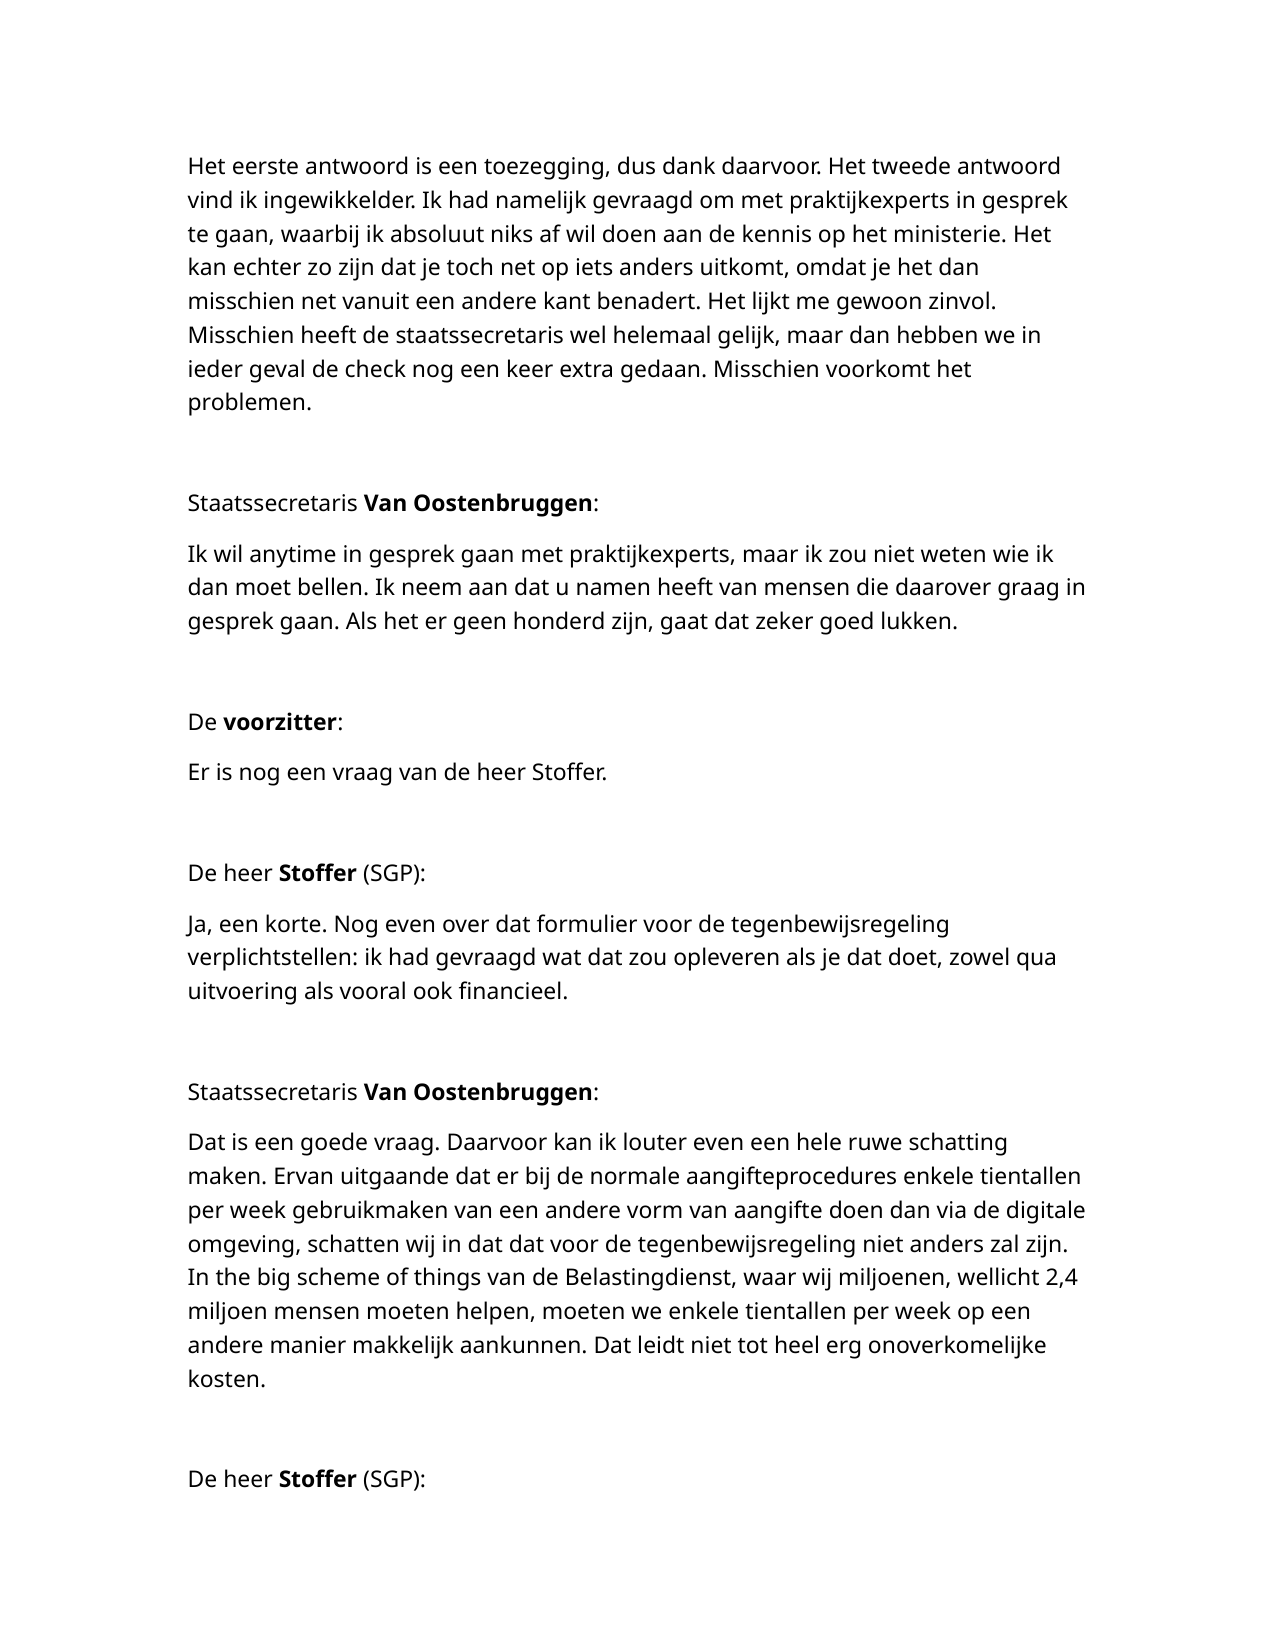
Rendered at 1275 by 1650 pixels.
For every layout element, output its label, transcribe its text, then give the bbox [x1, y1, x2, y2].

text Het eerste antwoord is een toezegging, dus dank daarvoor. Het tweede antwoord vind ik ingewikkelder. Ik had namelijk gevraagd om met praktijkexperts in gesprek te gaan, waarbij ik absoluut niks af wil doen aan de kennis op het ministerie. Het kan echter zo zijn dat je toch net op iets anders uitkomt, omdat je het dan misschien net vanuit een andere kant benadert. Het lijkt me gewoon zinvol. Misschien heeft de staatssecretaris wel helemaal gelijk, maar dan hebben we in ieder geval de check nog een keer extra gedaan. Misschien voorkomt het problemen. [187, 150, 1087, 417]
text De heer Stoffer (SGP): [187, 857, 1087, 888]
text Dat is een goede vraag. Daarvoor kan ik louter even een hele ruwe schatting maken. Ervan uitgaande dat er bij de normale aangifteprocedures enkele tientallen per week gebruikmaken van een andere vorm van aangifte doen dan via de digitale omgeving, schatten wij in dat dat voor de tegenbewijsregeling niet anders zal zijn. In the big scheme of things van de Belastingdienst, waar wij miljoenen, wellicht 2,4 miljoen mensen moeten helpen, moeten we enkele tientallen per week op een andere manier makkelijk aankunnen. Dat leidt niet tot heel erg onoverkomelijke kosten. [187, 1126, 1087, 1394]
text Staatssecretaris Van Oostenbruggen: [187, 487, 1087, 518]
text Ik wil anytime in gesprek gaan met praktijkexperts, maar ik zou niet weten wie ik dan moet bellen. Ik neem aan dat u namen heeft van mensen die daarover graag in gesprek gaan. Als het er geen honderd zijn, gaat dat zeker goed lukken. [187, 537, 1087, 636]
text De voorzitter: [187, 706, 1087, 737]
text De heer Stoffer (SGP): [187, 1463, 1087, 1494]
text Staatssecretaris Van Oostenbruggen: [187, 1076, 1087, 1107]
text Ja, een korte. Nog even over dat formulier voor de tegenbewijsregeling verplichtstellen: ik had gevraagd wat dat zou opleveren als je dat doet, zowel qua uitvoering als vooral ook financieel. [187, 907, 1087, 1006]
text Er is nog een vraag van de heer Stoffer. [187, 756, 1087, 787]
